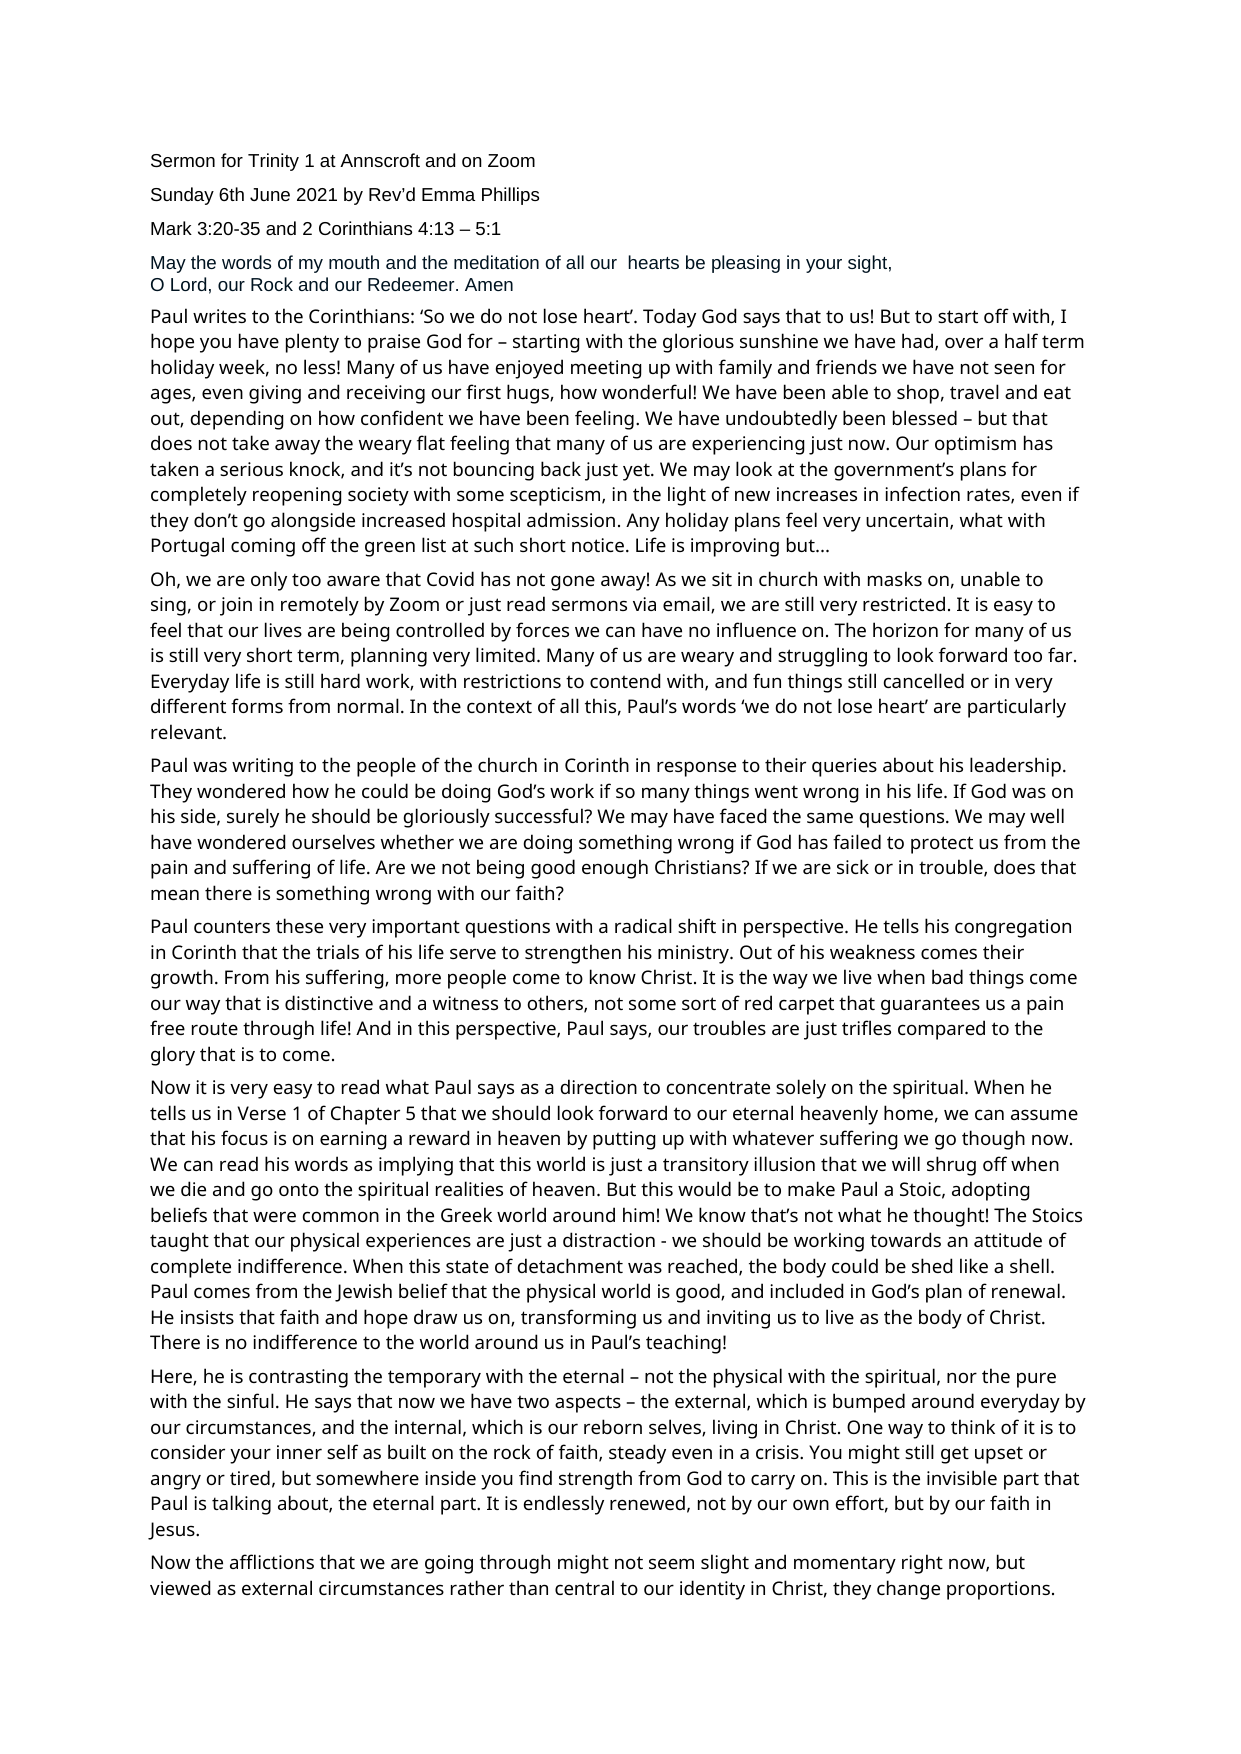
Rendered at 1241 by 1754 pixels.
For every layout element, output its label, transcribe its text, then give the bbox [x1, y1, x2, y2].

text May the words of my mouth and the meditation of all our hearts be pleasing in your sight, [150, 252, 1090, 274]
text Paul counters these very important questions with a radical shift in perspective. He tells his congregation in Corinth that the trials of his life serve to strengthen his ministry. Out of his weakness comes their growth. From his suffering, more people come to know Christ. It is the way we live when bad things come our way that is distinctive and a witness to others, not some sort of red carpet that guarantees us a pain free route through life! And in this perspective, Paul says, our troubles are just trifles compared to the glory that is to come. [150, 913, 1090, 1067]
text Sunday 6th June 2021 by Rev’d Emma Phillips [150, 184, 1090, 206]
text O Lord, our Rock and our Redeemer. Amen [150, 274, 1090, 295]
text Now it is very easy to read what Paul says as a direction to concentrate solely on the spiritual. When he tells us in Verse 1 of Chapter 5 that we should look forward to our eternal heavenly home, we can assume that his focus is on earning a reward in heaven by putting up with whatever suffering we go though now. We can read his words as implying that this world is just a transitory illusion that we will shrug off when we die and go onto the spiritual realities of heaven. But this would be to make Paul a Stoic, adopting beliefs that were common in the Greek world around him! We know that’s not what he thought! The Stoics taught that our physical experiences are just a distraction - we should be working towards an attitude of complete indifference. When this state of detachment was reached, the body could be shed like a shell. Paul comes from the Jewish belief that the physical world is good, and included in God’s plan of renewal. He insists that faith and hope draw us on, transforming us and inviting us to live as the body of Christ. There is no indifference to the world around us in Paul’s teaching! [150, 1074, 1090, 1355]
text Mark 3:20-35 and 2 Corinthians 4:13 – 5:1 [150, 218, 1090, 240]
text Here, he is contrasting the temporary with the eternal – not the physical with the spiritual, nor the pure with the sinful. He says that now we have two aspects – the external, which is bumped around everyday by our circumstances, and the internal, which is our reborn selves, living in Christ. One way to think of it is to consider your inner self as built on the rock of faith, steady even in a crisis. You might still get upset or angry or tired, but somewhere inside you find strength from God to carry on. This is the invisible part that Paul is talking about, the eternal part. It is endlessly renewed, not by our own effort, but by our faith in Jesus. [150, 1363, 1090, 1542]
text Sermon for Trinity 1 at Annscroft and on Zoom [150, 150, 1090, 172]
text Paul was writing to the people of the church in Corinth in response to their queries about his leadership. They wondered how he could be doing God’s work if so many things went wrong in his life. If God was on his side, surely he should be gloriously successful? We may have faced the same questions. We may well have wondered ourselves whether we are doing something wrong if God has failed to protect us from the pain and suffering of life. Are we not being good enough Christians? If we are sick or in trouble, does that mean there is something wrong with our faith? [150, 753, 1090, 906]
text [150, 1549, 1090, 1601]
text Paul writes to the Corinthians: ‘So we do not lose heart’. Today God says that to us! But to start off with, I hope you have plenty to praise God for – starting with the glorious sunshine we have had, over a half term holiday week, no less! Many of us have enjoyed meeting up with family and friends we have not seen for ages, even giving and receiving our first hugs, how wonderful! We have been able to shop, travel and eat out, depending on how confident we have been feeling. We have undoubtedly been blessed – but that does not take away the weary flat feeling that many of us are experiencing just now. Our optimism has taken a serious knock, and it’s not bouncing back just yet. We may look at the government’s plans for completely reopening society with some scepticism, in the light of new increases in infection rates, even if they don’t go alongside increased hospital admission. Any holiday plans feel very uncertain, what with Portugal coming off the green list at such short notice. Life is improving but... [150, 303, 1090, 558]
text Oh, we are only too aware that Covid has not gone away! As we sit in church with masks on, unable to sing, or join in remotely by Zoom or just read sermons via email, we are still very restricted. It is easy to feel that our lives are being controlled by forces we can have no influence on. The horizon for many of us is still very short term, planning very limited. Many of us are weary and struggling to look forward too far. Everyday life is still hard work, with restrictions to contend with, and fun things still cancelled or in very different forms from normal. In the context of all this, Paul’s words ‘we do not lose heart’ are particularly relevant. [150, 566, 1090, 745]
